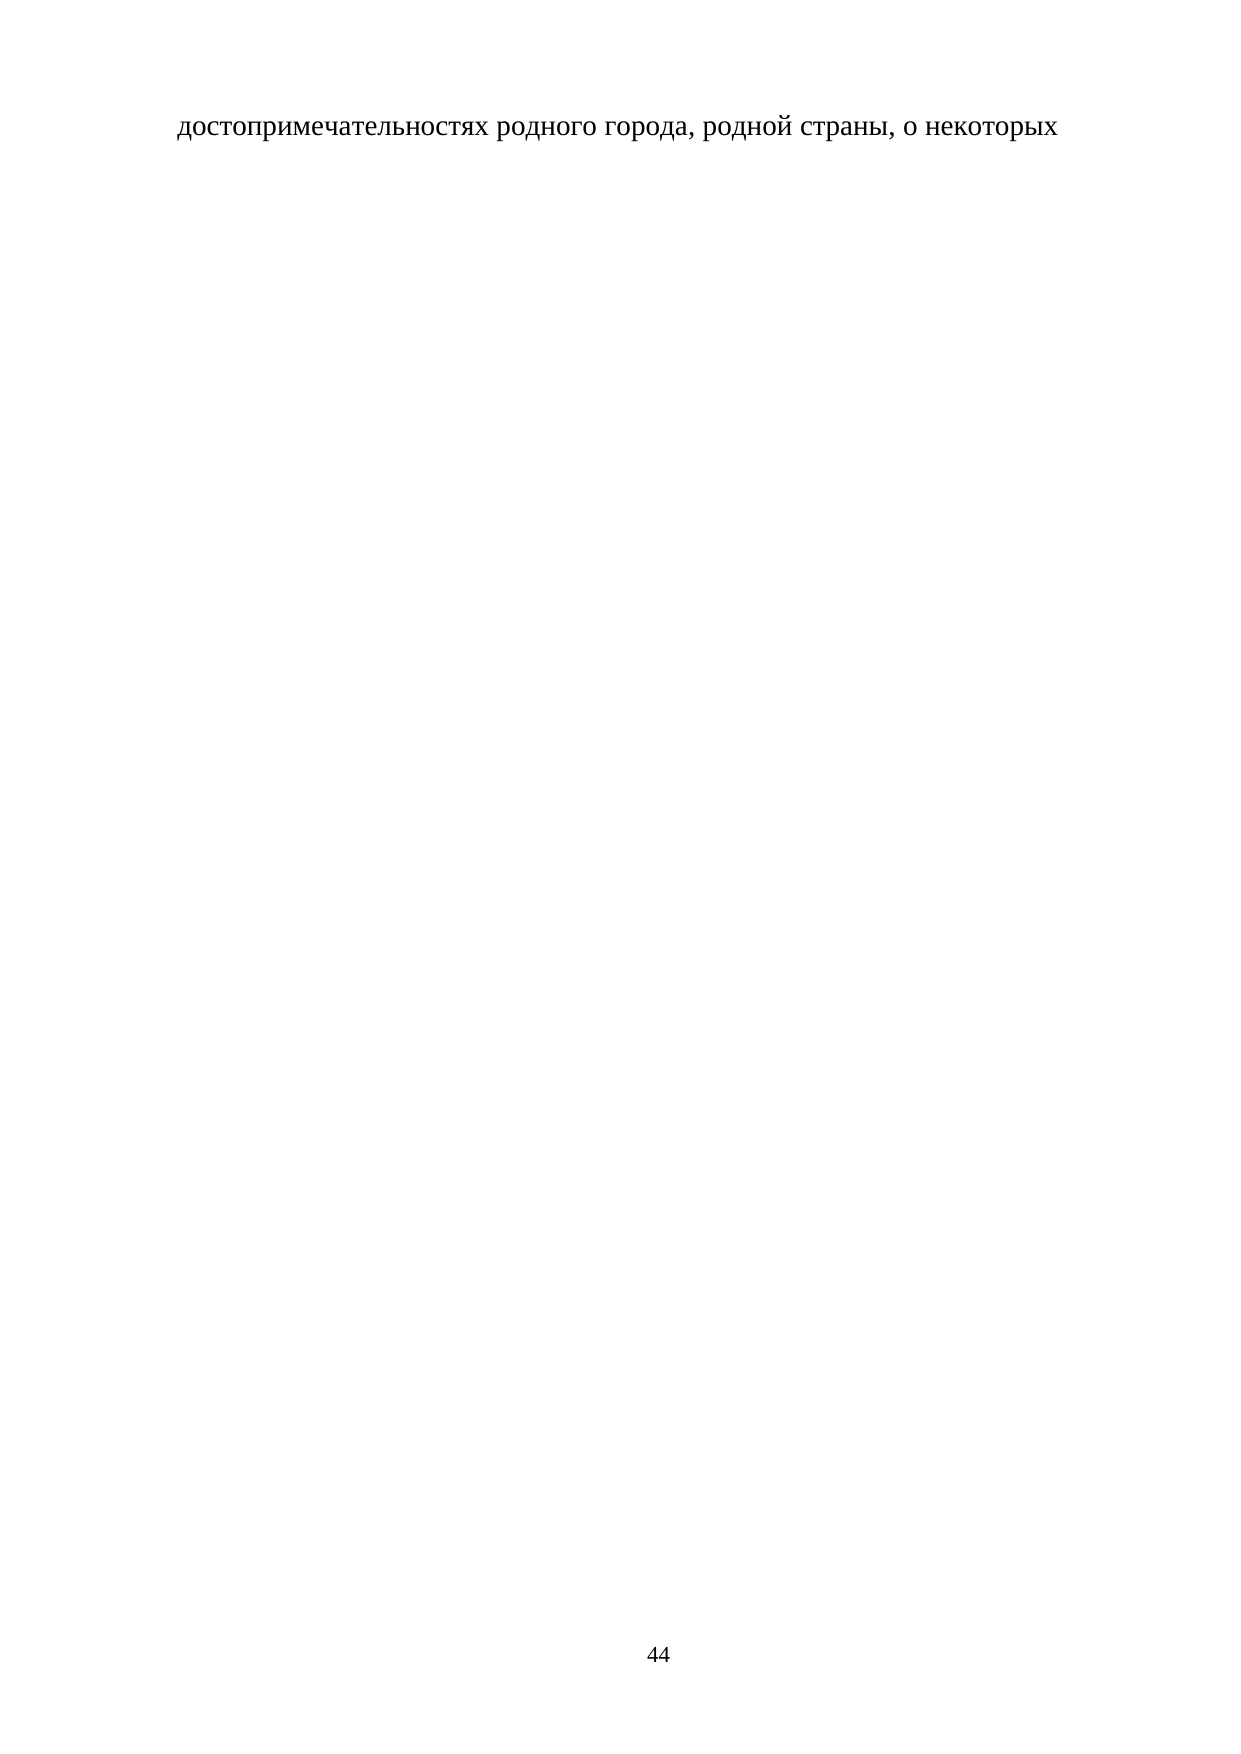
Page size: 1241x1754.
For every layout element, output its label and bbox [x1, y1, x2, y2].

text [177, 108, 1073, 142]
